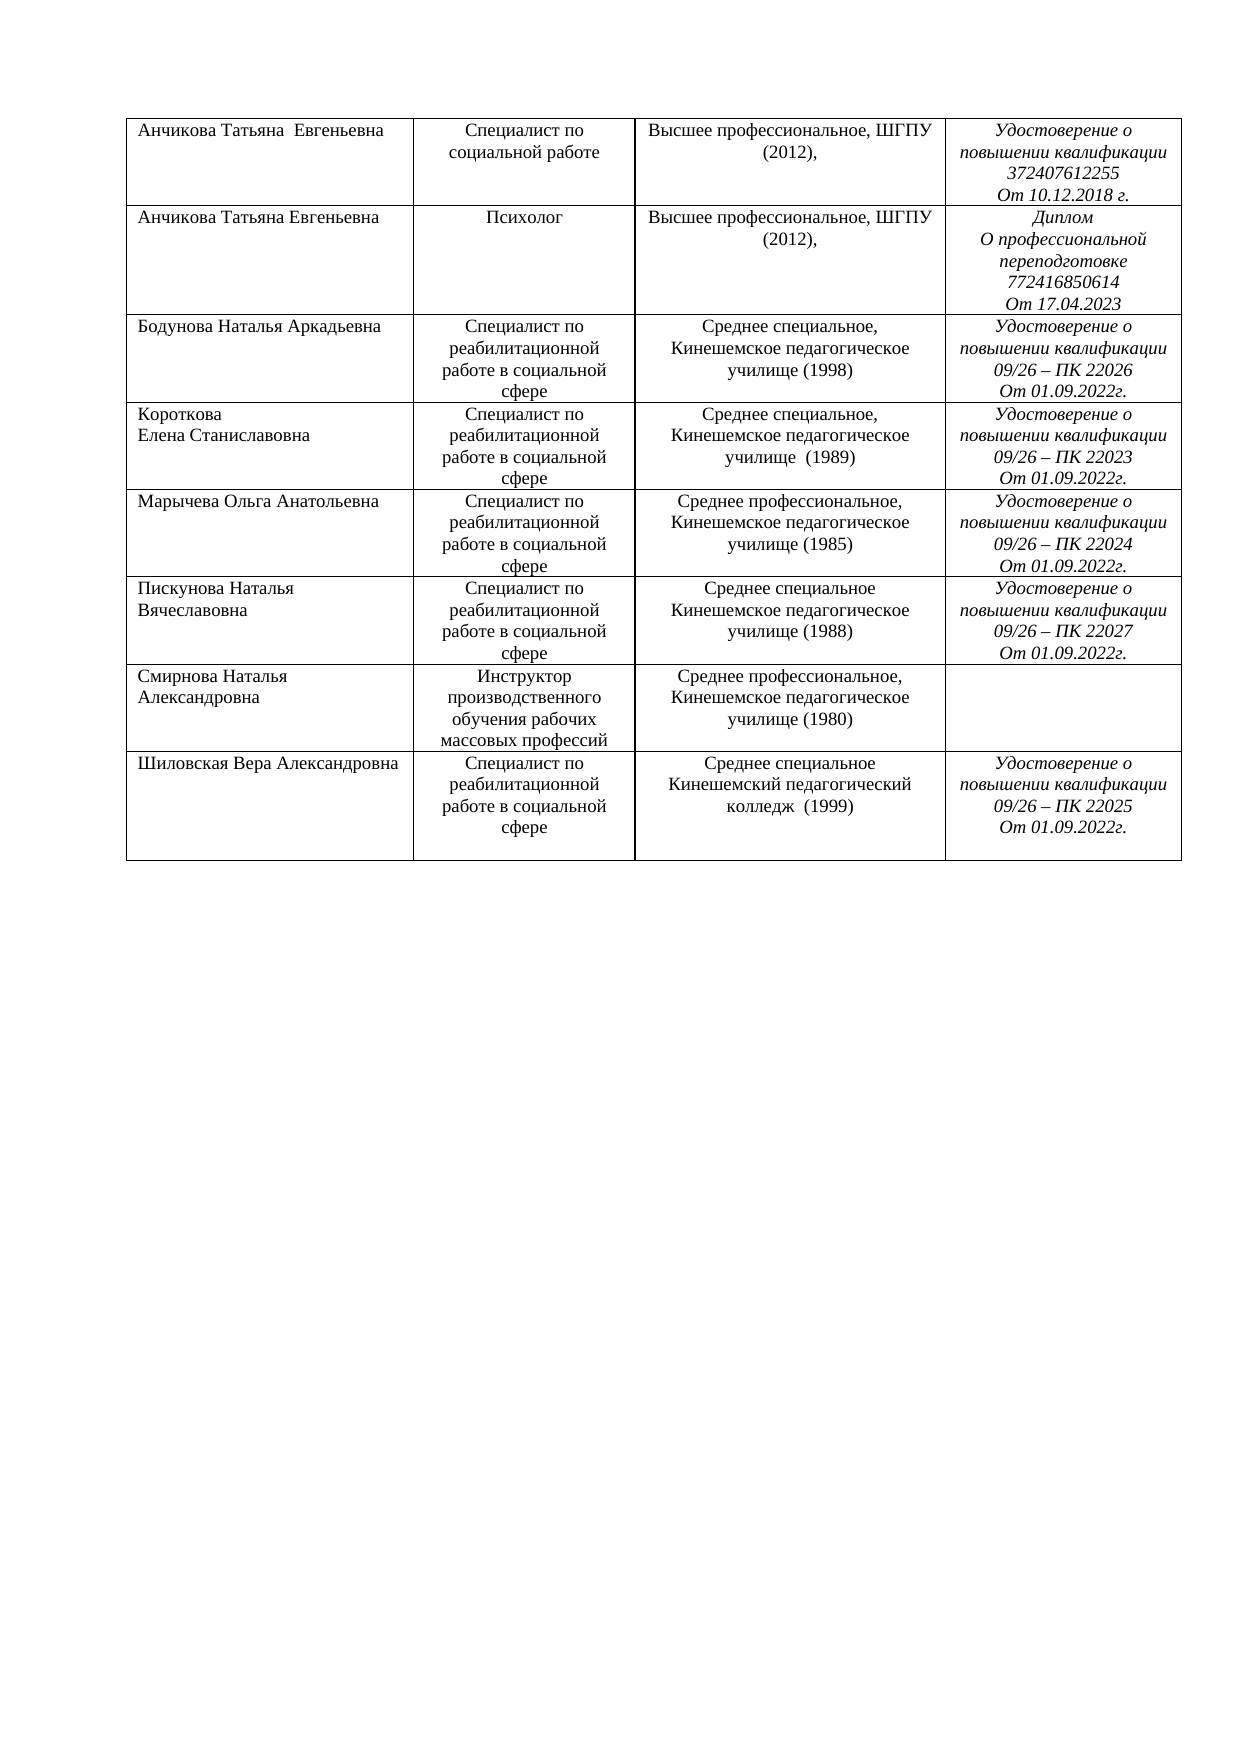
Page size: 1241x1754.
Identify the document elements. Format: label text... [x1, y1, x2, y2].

table_cell Смирнова Наталья Александровна [127, 665, 413, 751]
table_cell Анчикова Татьяна Евгеньевна [127, 119, 413, 205]
table_cell Специалист по реабилитационной работе в социальной сфере [414, 752, 634, 859]
table_cell Среднее специальное, Кинешемское педагогическое училище (1989) [636, 403, 945, 489]
table_cell Удостоверение о повышении квалификации 09/26 – ПК 22023 От 01.09.2022г. [946, 403, 1181, 489]
table_cell Специалист по реабилитационной работе в социальной сфере [414, 490, 634, 576]
table_cell Анчикова Татьяна Евгеньевна [127, 206, 413, 314]
table_cell Среднее специальное Кинешемское педагогическое училище (1988) [636, 577, 945, 663]
table_cell Инструктор производственного обучения рабочих массовых профессий [414, 665, 634, 751]
table_cell Среднее профессиональное, Кинешемское педагогическое училище (1985) [636, 490, 945, 576]
table_cell Марычева Ольга Анатольевна [127, 490, 413, 576]
table_cell Высшее профессиональное, ШГПУ (2012), [636, 206, 945, 314]
table_cell Пискунова Наталья Вячеславовна [127, 577, 413, 663]
table_cell Удостоверение о повышении квалификации 09/26 – ПК 22024 От 01.09.2022г. [946, 490, 1181, 576]
table_cell Специалист по реабилитационной работе в социальной сфере [414, 315, 634, 402]
table_cell Удостоверение о повышении квалификации 09/26 – ПК 22026 От 01.09.2022г. [946, 315, 1181, 402]
table_cell Среднее специальное Кинешемский педагогический колледж (1999) [636, 752, 945, 859]
table_cell Психолог [414, 206, 634, 314]
table_cell Специалист по реабилитационной работе в социальной сфере [414, 577, 634, 663]
table_cell Шиловская Вера Александровна [127, 752, 413, 859]
table_cell Специалист по реабилитационной работе в социальной сфере [414, 403, 634, 489]
table_cell Высшее профессиональное, ШГПУ (2012), [636, 119, 945, 205]
table_cell Бодунова Наталья Аркадьевна [127, 315, 413, 402]
table_cell Специалист по социальной работе [414, 119, 634, 205]
table_cell [946, 665, 1181, 751]
table_cell Удостоверение о повышении квалификации 372407612255 От 10.12.2018 г. [946, 119, 1181, 205]
table_cell Удостоверение о повышении квалификации 09/26 – ПК 22025 От 01.09.2022г. [946, 752, 1181, 859]
table_cell Среднее профессиональное, Кинешемское педагогическое училище (1980) [636, 665, 945, 751]
table_cell Короткова Елена Станиславовна [127, 403, 413, 489]
table_cell Среднее специальное, Кинешемское педагогическое училище (1998) [636, 315, 945, 402]
table_cell Удостоверение о повышении квалификации 09/26 – ПК 22027 От 01.09.2022г. [946, 577, 1181, 663]
table_cell Диплом О профессиональной переподготовке 772416850614 От 17.04.2023 [946, 206, 1181, 314]
